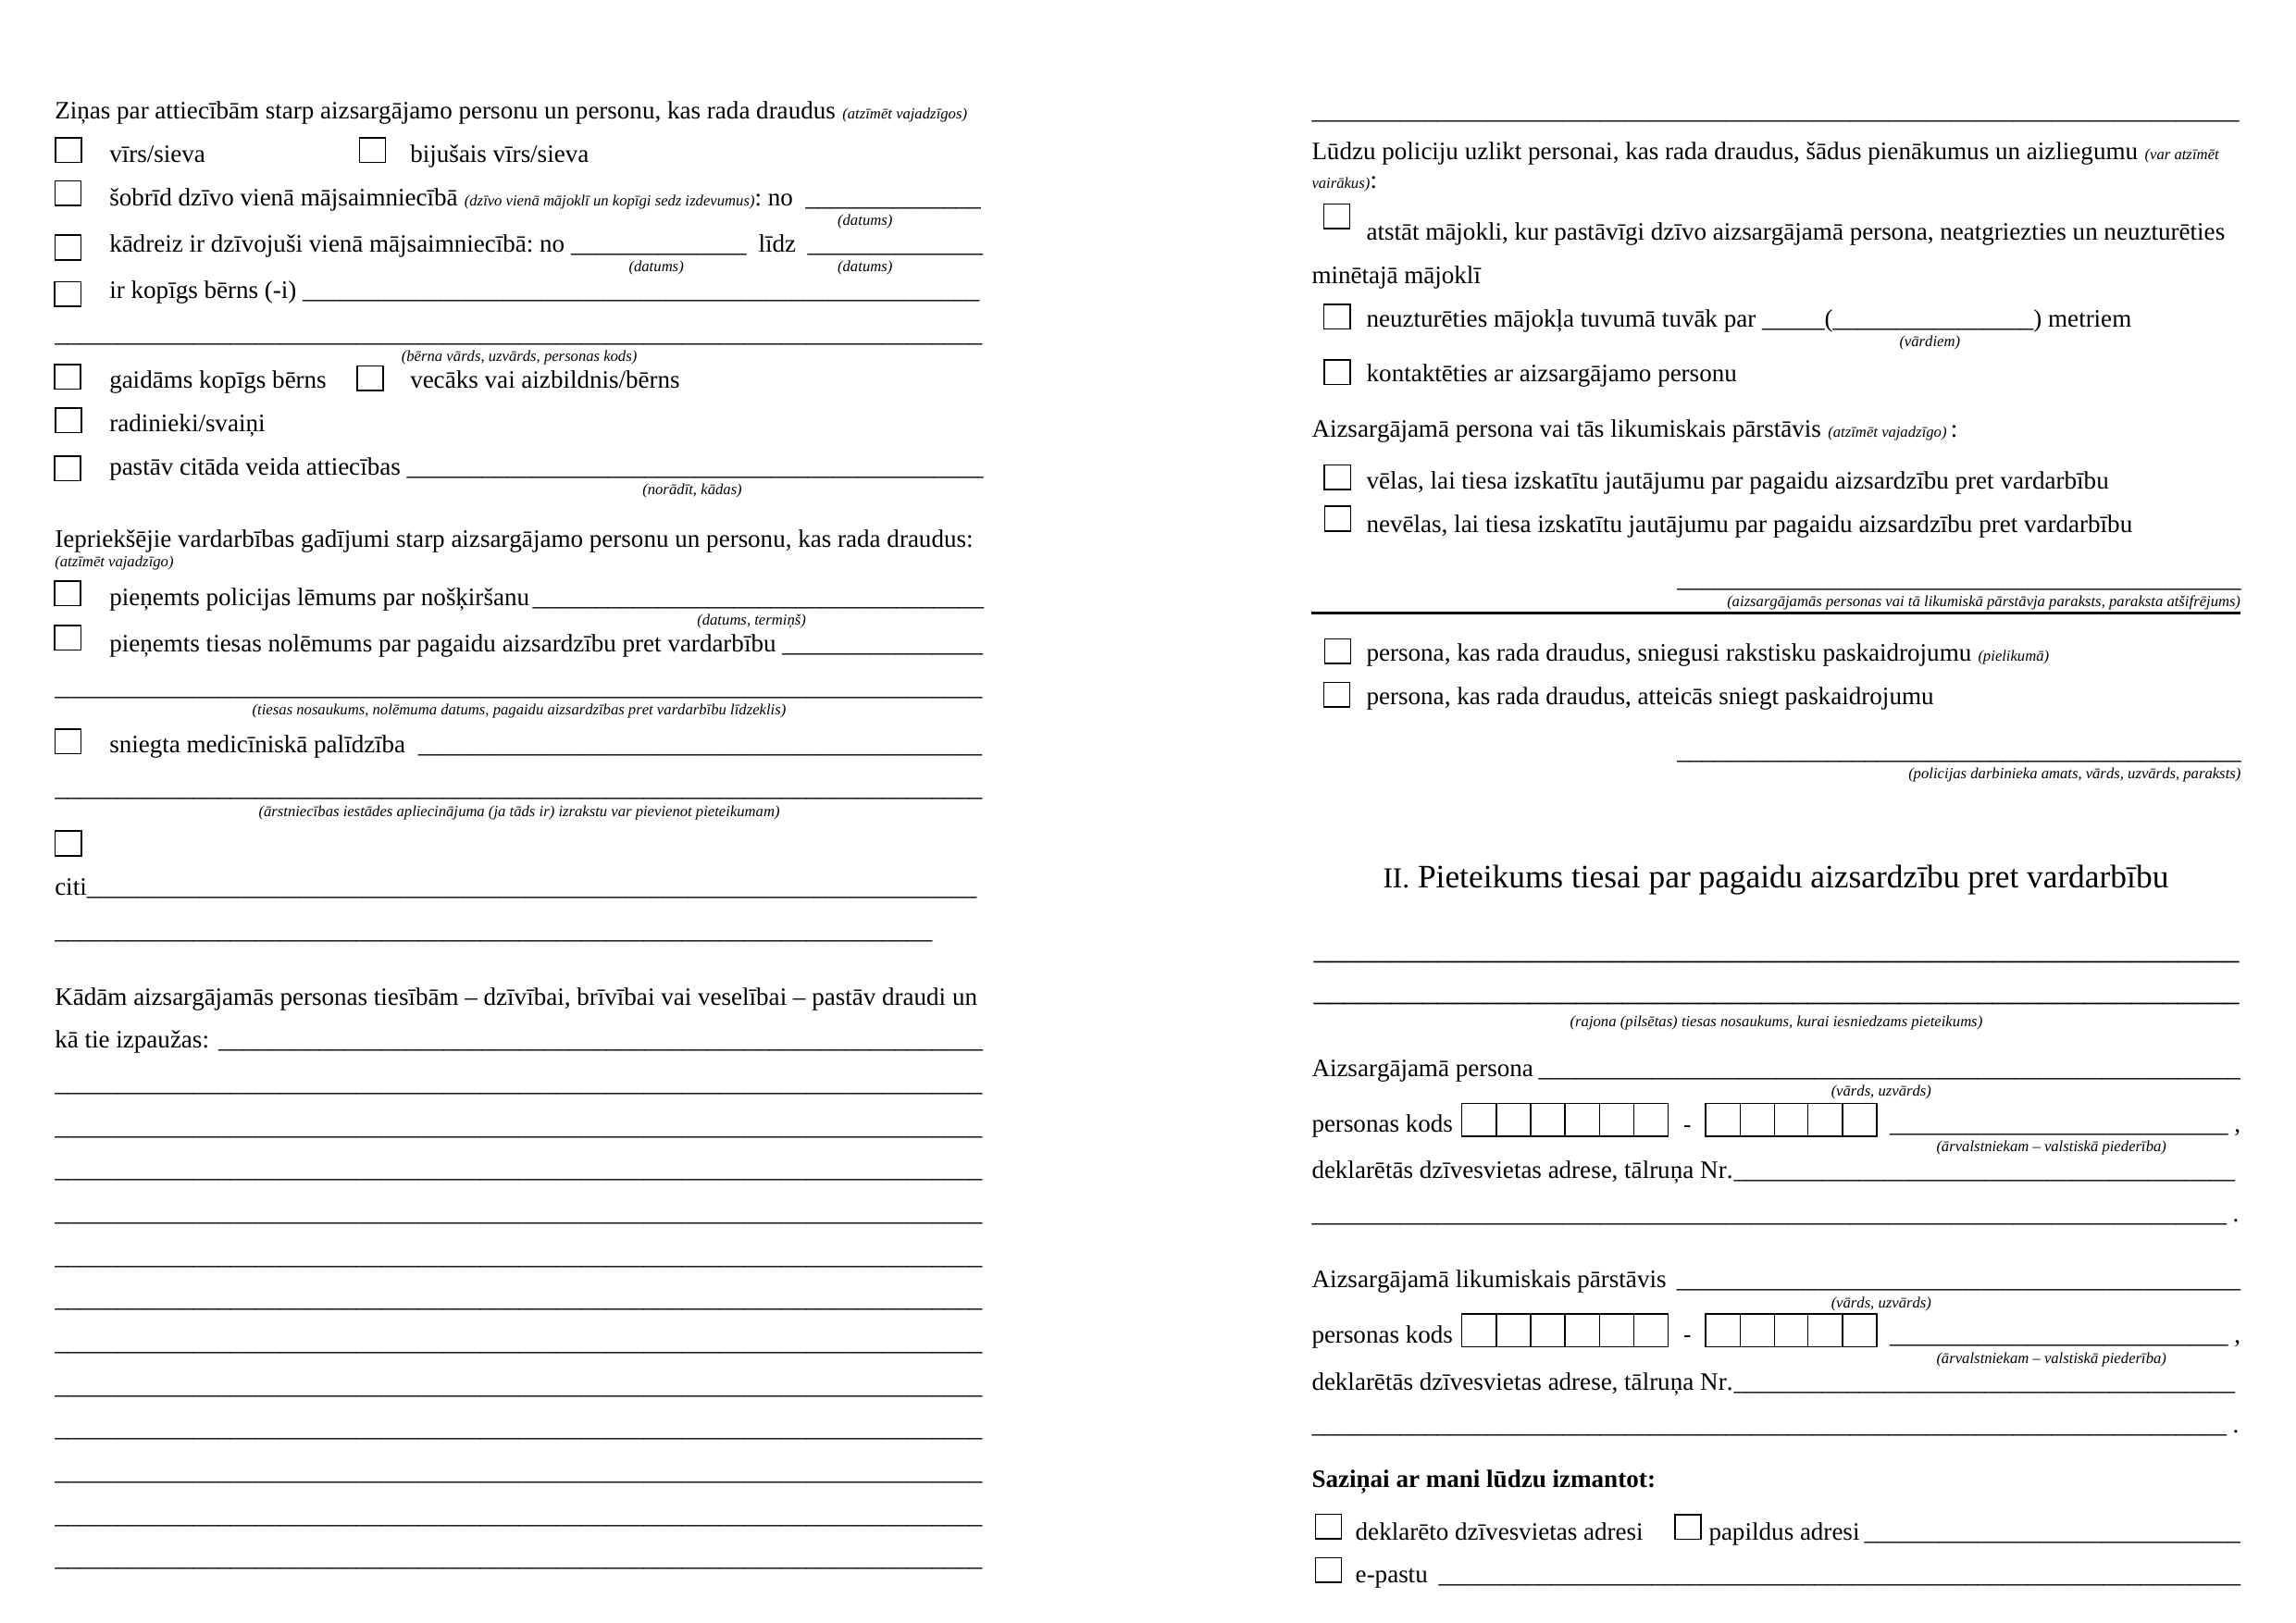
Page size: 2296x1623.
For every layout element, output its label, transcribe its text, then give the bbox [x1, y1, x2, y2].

text kontaktēties ar aizsargājamo personu [1311, 359, 2240, 388]
text (ārvalstniekam – valstiskā piederība) [1867, 1349, 2240, 1367]
text __________________________________________________________________________ [55, 1456, 984, 1485]
text __________________________________________________________________________ [55, 1283, 984, 1312]
text __________________________________________________________________________ [1311, 95, 2240, 124]
text __________________________________________________________________________ [55, 1500, 984, 1529]
text sniegta medicīniskā palīdzība _____________________________________________ [55, 730, 984, 759]
text persona, kas rada draudus, atteicās sniegt paskaidrojumu [1311, 681, 2240, 710]
text (datums) (datums) [55, 257, 984, 275]
text __________________________________________________________________________ [55, 1542, 984, 1571]
text personas kods ___________________________ , [1311, 1109, 1461, 1137]
text (datums) [55, 211, 984, 229]
text _____________________________________________ (aizsargājamās personas vai tā likumiskā pārstāvja paraksts, paraksta atšifrējums) [1311, 564, 2240, 612]
text (norādīt, kādas) [55, 480, 984, 498]
text pieņemts policijas lēmums par nošķiršanu ____________________________________ [55, 582, 984, 611]
text Aizsargājamā likumiskais pārstāvis _____________________________________________ [1311, 1265, 2240, 1294]
text __________________________________________________________________________ [55, 1197, 984, 1226]
text Lūdzu policiju uzlikt personai, kas rada draudus, šādus pienākumus un aizliegumu (var atzīmēt vairākus): [1311, 136, 2240, 193]
text personas kods ___________________________ , [1878, 1109, 2240, 1137]
title (rajona (pilsētas) tiesas nosaukums, kurai iesniedzams pieteikums) [1311, 1012, 2240, 1030]
text Kādām aizsargājamās personas tiesībām – dzīvībai, brīvībai vai veselībai – pastāv draudi un kā tie izpaužas: _____________________________________________________________ [55, 982, 984, 1053]
text pastāv citāda veida attiecības ______________________________________________ [55, 452, 984, 480]
text (ārvalstniekam – valstiskā piederība) [1867, 1137, 2240, 1155]
text (tiesas nosaukums, nolēmuma datums, pagaidu aizsardzības pret vardarbību līdzeklis) [55, 700, 984, 718]
text (ārstniecības iestādes apliecinājuma (ja tāds ir) izrakstu var pievienot pieteikumam) [55, 801, 984, 820]
text citi_____________________________________________________________________________________________________________________________________________ [55, 831, 984, 944]
text __________________________________________________________________________ [55, 1068, 984, 1096]
text __________________________________________________________________________ [55, 1111, 984, 1140]
text atstāt mājokli, kur pastāvīgi dzīvo aizsargājamā persona, neatgriezties un neuzturēties minētajā mājoklī [1311, 217, 2240, 289]
text gaidāms kopīgs bērns vecāks vai aizbildnis/bērns [55, 365, 984, 394]
text kādreiz ir dzīvojuši vienā mājsaimniecībā: no ______________ līdz ______________ [55, 229, 984, 257]
text Ziņas par attiecībām starp aizsargājamo personu un personu, kas rada draudus (atzīmēt vajadzīgos) [55, 95, 984, 124]
text Aizsargājamā persona ________________________________________________________ [1311, 1053, 2240, 1082]
text __________________________________________________________________________ [55, 1154, 984, 1183]
text __________________________________________________________________________ [55, 672, 984, 700]
text Iepriekšējie vardarbības gadījumi starp aizsargājamo personu un personu, kas rada draudus: (atzīmēt vajadzīgo) [55, 524, 984, 570]
text vīrs/sieva bijušais vīrs/sieva [55, 139, 984, 167]
text (datums, termiņš) [55, 611, 984, 628]
text persona, kas rada draudus, sniegusi rakstisku paskaidrojumu (pielikumā) [1311, 638, 2240, 666]
text personas kods ___________________________ , [1311, 1319, 2240, 1349]
text (vārds, uzvārds) [1311, 1082, 2240, 1099]
text e-pastu ________________________________________________________________ [1311, 1559, 2240, 1589]
text neuzturēties mājokļa tuvumā tuvāk par _____(________________) metriem [1311, 304, 2240, 332]
text _________________________________________________________________________ . [1311, 1409, 2240, 1438]
text _____________________________________________ (policijas darbinieka amats, vārds, uzvārds, paraksts) [1311, 736, 2240, 782]
text vēlas, lai tiesa izskatītu jautājumu par pagaidu aizsardzību pret vardarbību [1311, 465, 2240, 494]
text šobrīd dzīvo vienā mājsaimniecībā (dzīvo vienā mājoklī un kopīgi sedz izdevumus): no ______________ [55, 182, 984, 211]
text deklarētās dzīvesvietas adrese, tālruņa Nr. ________________________________________ [1311, 1367, 2240, 1395]
text (vārds, uzvārds) [1311, 1294, 2240, 1311]
text __________________________________________________________________________ [55, 1370, 984, 1399]
text __________________________________________________________________________ [55, 773, 984, 801]
text __________________________________________________________________________ [55, 1241, 984, 1270]
text Saziņai ar mani lūdzu izmantot: [1311, 1465, 2240, 1493]
text deklarētās dzīvesvietas adrese, tālruņa Nr. ________________________________________ [1311, 1155, 2240, 1183]
text nevēlas, lai tiesa izskatītu jautājumu par pagaidu aizsardzību pret vardarbību [1311, 508, 2240, 538]
text (vārdiem) [1311, 332, 2240, 350]
text __________________________________________________________________________ [55, 1327, 984, 1356]
text _________________________________________________________________________ . [1311, 1198, 2240, 1227]
text radinieki/svaiņi [55, 408, 984, 437]
text ir kopīgs bērns (-i) ______________________________________________________ [55, 275, 984, 304]
title II. Pieteikums tiesai par pagaidu aizsardzību pret vardarbību [1311, 858, 2240, 895]
text Aizsargājamā persona vai tās likumiskais pārstāvis (atzīmēt vajadzīgo) : [1311, 414, 2240, 442]
text __________________________________________________________________________ [55, 1413, 984, 1442]
title ________________________________________________________________________________________________________________________ [1311, 931, 2240, 1007]
text pieņemts tiesas nolēmums par pagaidu aizsardzību pret vardarbību ________________ [55, 628, 984, 657]
text __________________________________________________________________________ [55, 318, 984, 347]
text deklarēto dzīvesvietas adresi papildus adresi ______________________________ [1311, 1517, 2240, 1545]
text (bērna vārds, uzvārds, personas kods) [55, 347, 984, 365]
